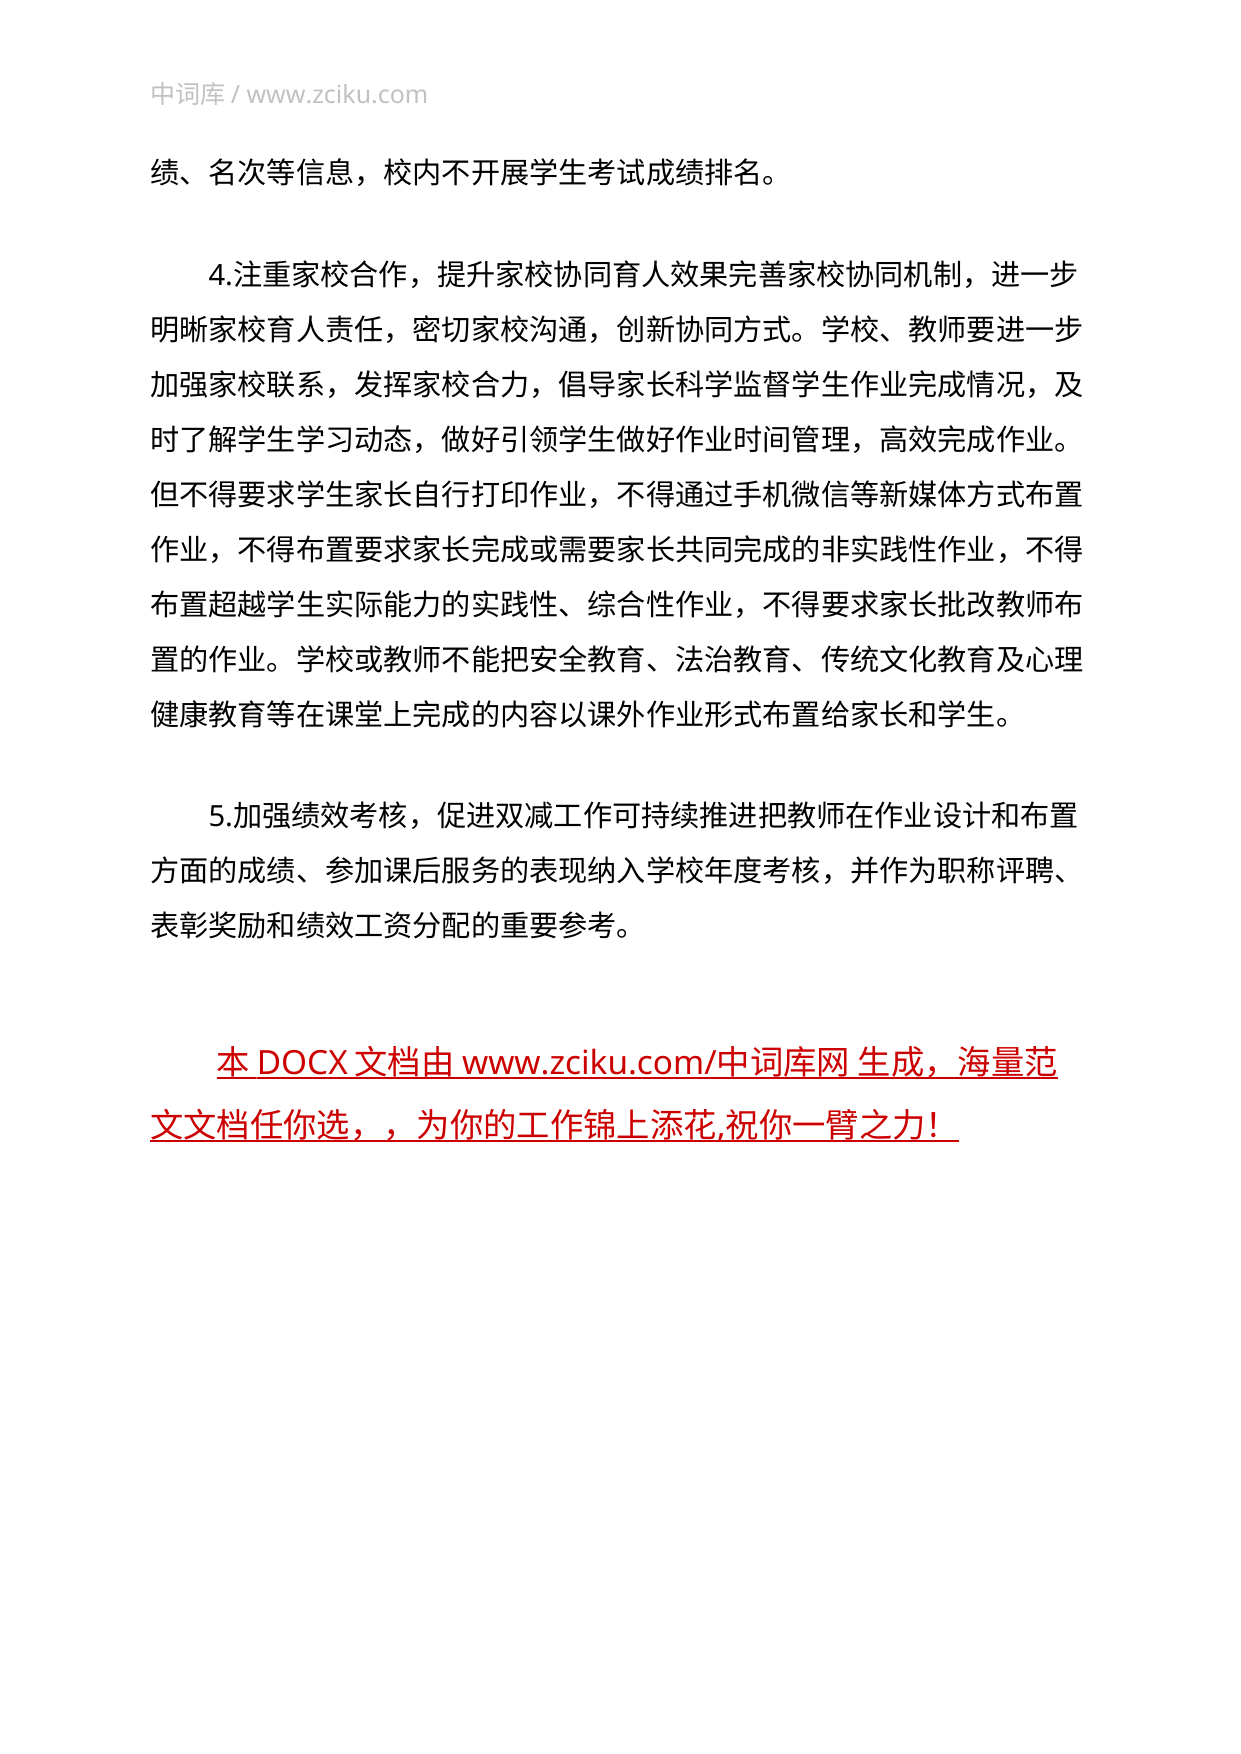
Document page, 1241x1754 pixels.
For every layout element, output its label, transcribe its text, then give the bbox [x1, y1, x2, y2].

text 4.注重家校合作，提升家校协同育人效果完善家校协同机制，进一步明晰家校育人责任，密切家校沟通，创新协同方式。学校、教师要进一步加强家校联系，发挥家校合力，倡导家长科学监督学生作业完成情况，及时了解学生学习动态，做好引领学生做好作业时间管理，高效完成作业。但不得要求学生家长自行打印作业，不得通过手机微信等新媒体方式布置作业，不得布置要求家长完成或需要家长共同完成的非实践性作业，不得布置超越学生实际能力的实践性、综合性作业，不得要求家长批改教师布置的作业。学校或教师不能把安全教育、法治教育、传统文化教育及心理健康教育等在课堂上完成的内容以课外作业形式布置给家长和学生。 [150, 252, 1090, 733]
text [150, 150, 1090, 192]
text 5.加强绩效考核，促进双减工作可持续推进把教师在作业设计和布置方面的成绩、参加课后服务的表现纳入学校年度考核，并作为职称评聘、表彰奖励和绩效工资分配的重要参考。 [150, 793, 1090, 945]
text 本DOCX文档由 www.zciku.com/中词库网 生成，海量范文文档任你选，，为你的工作锦上添花,祝你一臂之力！ [150, 1036, 1090, 1147]
